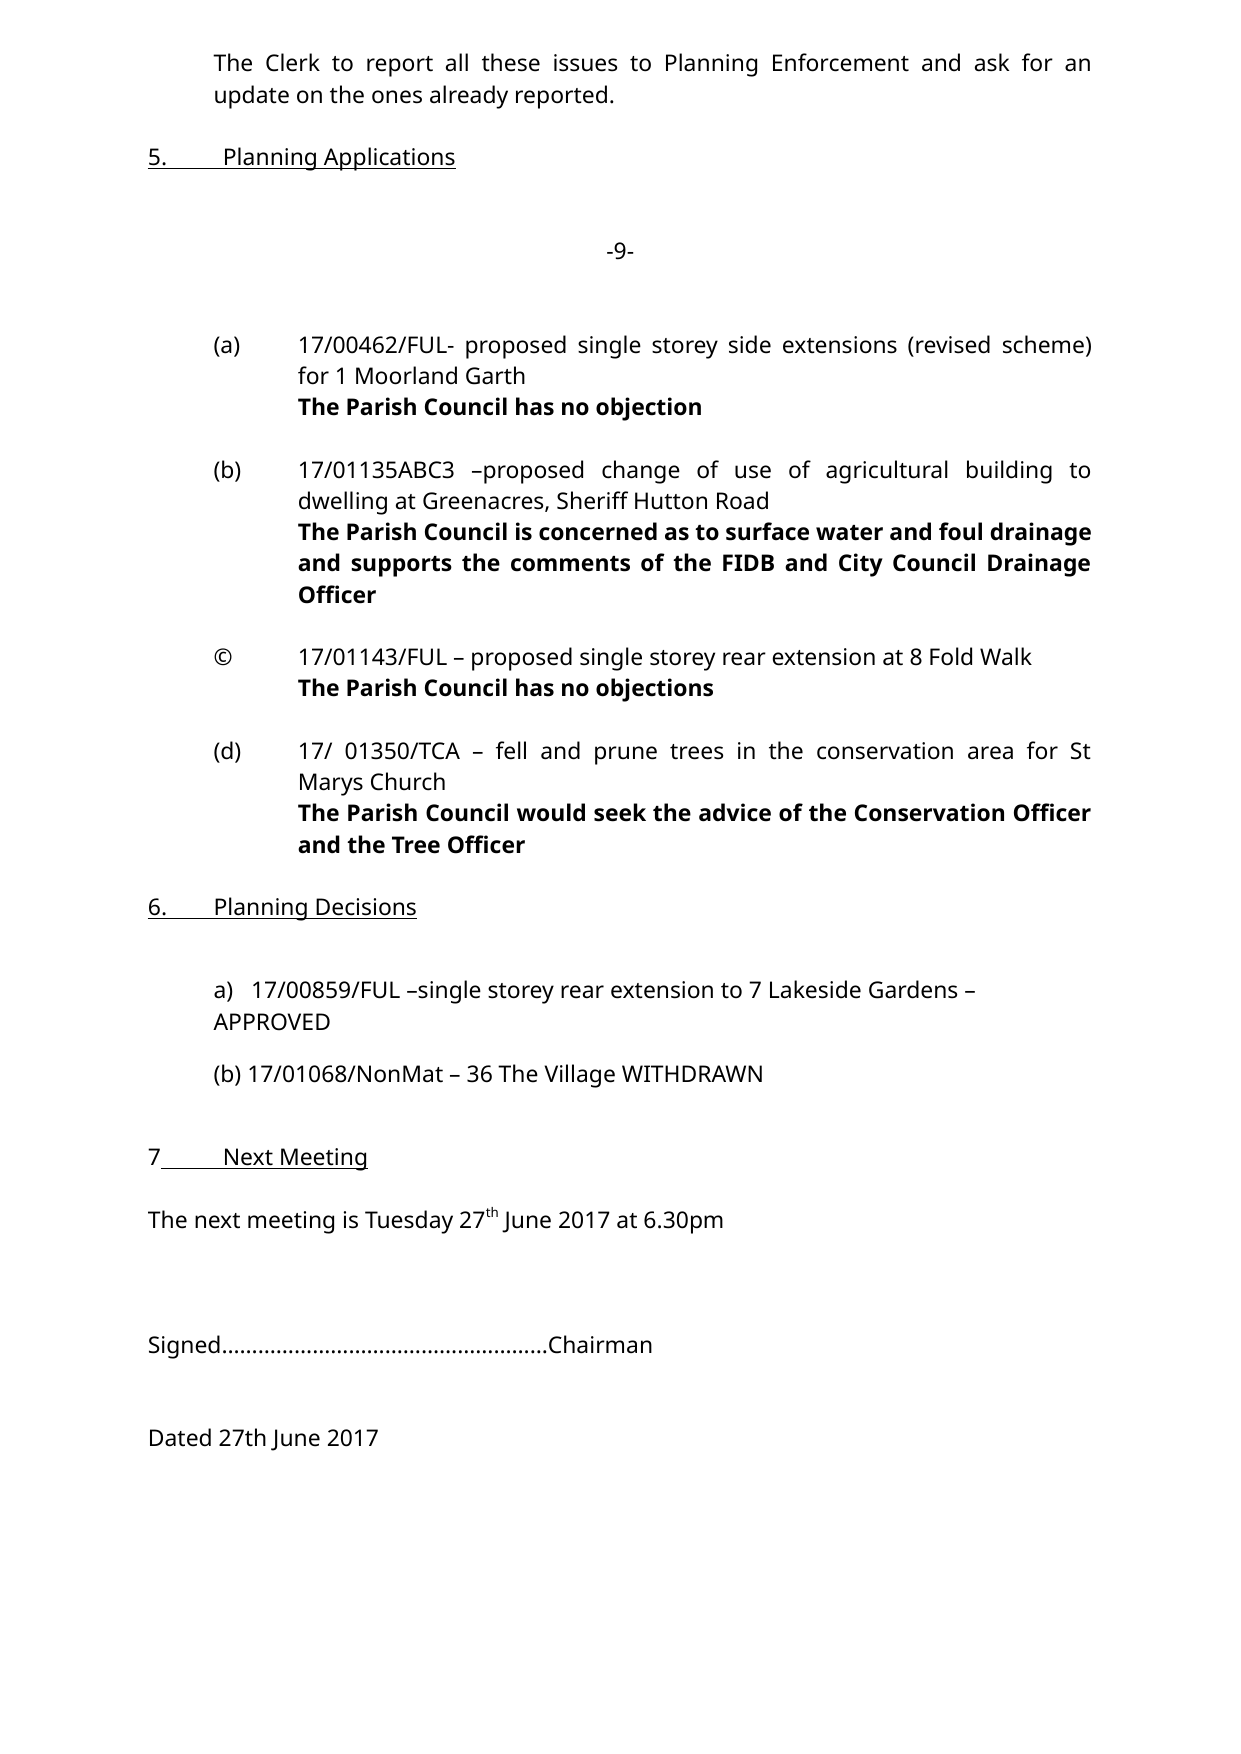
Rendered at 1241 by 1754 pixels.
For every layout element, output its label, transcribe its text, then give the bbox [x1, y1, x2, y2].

text The Parish Council would seek the advice of the Conservation Officer and the Tree Officer [213, 797, 1092, 860]
text (d) 17/ 01350/TCA – fell and prune trees in the conservation area for St Marys Church [213, 735, 1092, 797]
text (b) 17/01135ABC3 –proposed change of use of agricultural building to dwelling at Greenacres, Sheriff Hutton Road [213, 453, 1092, 516]
text 6. Planning Decisions [148, 891, 1092, 922]
text (a) 17/00462/FUL- proposed single storey side extensions (revised scheme) for 1 Moorland Garth [213, 328, 1092, 391]
text (b) 17/01068/NonMat – 36 The Village WITHDRAWN [148, 1058, 1092, 1089]
text a) 17/00859/FUL –single storey rear extension to 7 Lakeside Gardens –APPROVED [213, 974, 1092, 1037]
text 7 Next Meeting [148, 1141, 1092, 1172]
text The Parish Council has no objections [213, 672, 1092, 703]
text Signed………………………………………………Chairman [148, 1328, 1092, 1360]
text Dated 27th June 2017 [148, 1422, 1092, 1453]
text The next meeting is Tuesday 27th June 2017 at 6.30pm [148, 1203, 1092, 1235]
text -9- [148, 235, 1092, 266]
text © 17/01143/FUL – proposed single storey rear extension at 8 Fold Walk [213, 641, 1092, 672]
text 5. Planning Applications [148, 141, 1092, 172]
text The Clerk to report all these issues to Planning Enforcement and ask for an update on the ones already reported. [213, 47, 1092, 110]
text The Parish Council is concerned as to surface water and foul drainage and supports the comments of the FIDB and City Council Drainage Officer [213, 516, 1092, 610]
text The Parish Council has no objection [213, 391, 1092, 422]
